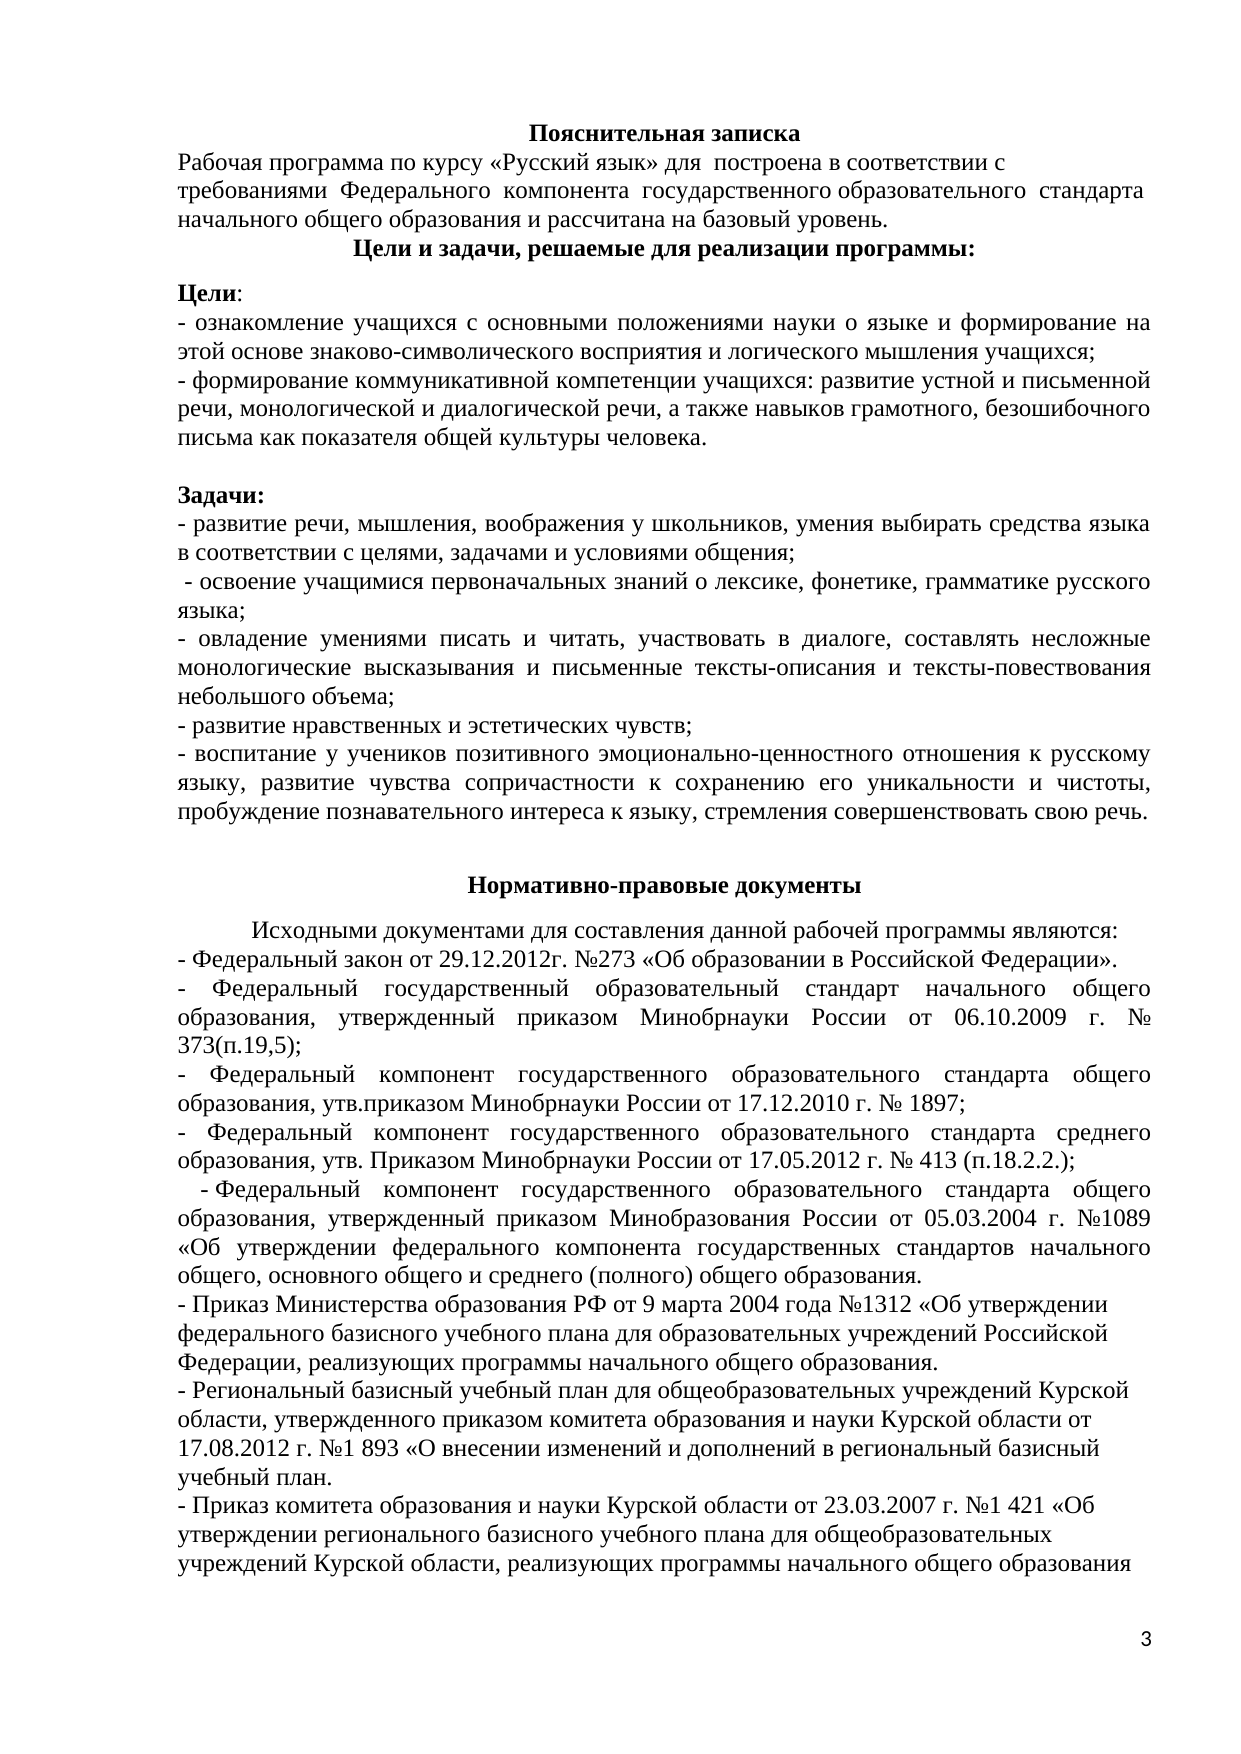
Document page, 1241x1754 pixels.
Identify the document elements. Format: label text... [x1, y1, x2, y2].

text Нормативно-правовые документы [177, 870, 1152, 899]
text - Приказ комитета образования и науки Курской области от 23.03.2007 г. №1 421 «Об [177, 1491, 1152, 1519]
text - Федеральный государственный образовательный стандарт начального общего образования, утвержденный приказом Минобрнауки России от 06.10.2009 г. № 373(п.19,5); [177, 973, 1152, 1059]
text - формирование коммуникативной компетенции учащихся: развитие устной и письменной речи, монологической и диалогической речи, а также навыков грамотного, безошибочного письма как показателя общей культуры человека. [177, 365, 1152, 451]
text Пояснительная записка [177, 118, 1152, 147]
text Цели: [177, 278, 1152, 307]
text - развитие речи, мышления, воображения у школьников, умения выбирать средства языка в соответствии с целями, задачами и условиями общения; [177, 508, 1152, 566]
text Задачи: [177, 480, 1152, 508]
text - воспитание у учеников позитивного эмоционально-ценностного отношения к русскому языку, развитие чувства сопричастности к сохранению его уникальности и чистоты, пробуждение познавательного интереса к языку, стремления совершенствовать свою речь. [177, 738, 1152, 825]
text учебный план. [177, 1462, 1152, 1491]
text Рабочая программа по курсу «Русский язык» для построена в соответствии с требованиями Федерального компонента государственного образовательного стандарта начального общего образования и рассчитана на базовый уровень. [177, 147, 1152, 233]
text - освоение учащимися первоначальных знаний о лексике, фонетике, грамматике русского языка; [177, 566, 1152, 623]
text области, утвержденного приказом комитета образования и науки Курской области от [177, 1404, 1152, 1433]
text Федерации, реализующих программы начального общего образования. [177, 1347, 1152, 1376]
text - Федеральный компонент государственного образовательного стандарта общего образования, утвержденный приказом Минобразования России от 05.03.2004 г. №1089 «Об утверждении федерального компонента государственных стандартов начального общего, основного общего и среднего (полного) общего образования. [177, 1174, 1152, 1289]
text - развитие нравственных и эстетических чувств; [177, 710, 1152, 738]
text - Федеральный компонент государственного образовательного стандарта общего образования, утв.приказом Минобрнауки России от 17.12.2010 г. № 1897; [177, 1059, 1152, 1117]
text - Федеральный закон от 29.12.2012г. №273 «Об образовании в Российской Федерации». [177, 944, 1152, 973]
text федерального базисного учебного плана для образовательных учреждений Российской [177, 1318, 1152, 1347]
text - Федеральный компонент государственного образовательного стандарта среднего образования, утв. Приказом Минобрнауки России от 17.05.2012 г. № 413 (п.18.2.2.); [177, 1117, 1152, 1174]
text утверждении регионального базисного учебного плана для общеобразовательных учреждений Курской области, реализующих программы начального общего образования [177, 1519, 1152, 1577]
text - овладение умениями писать и читать, участвовать в диалоге, составлять несложные монологические высказывания и письменные тексты-описания и тексты-повествования небольшого объема; [177, 623, 1152, 710]
text Цели и задачи, решаемые для реализации программы: [177, 233, 1152, 262]
text Исходными документами для составления данной рабочей программы являются: [177, 916, 1152, 944]
text - Региональный базисный учебный план для общеобразовательных учреждений Курской [177, 1376, 1152, 1404]
text 17.08.2012 г. №1 893 «О внесении изменений и дополнений в региональный базисный [177, 1433, 1152, 1462]
text - ознакомление учащихся с основными положениями науки о языке и формирование на этой основе знаково-символического восприятия и логического мышления учащихся; [177, 307, 1152, 365]
text - Приказ Министерства образования РФ от 9 марта 2004 года №1312 «Об утверждении [177, 1289, 1152, 1318]
